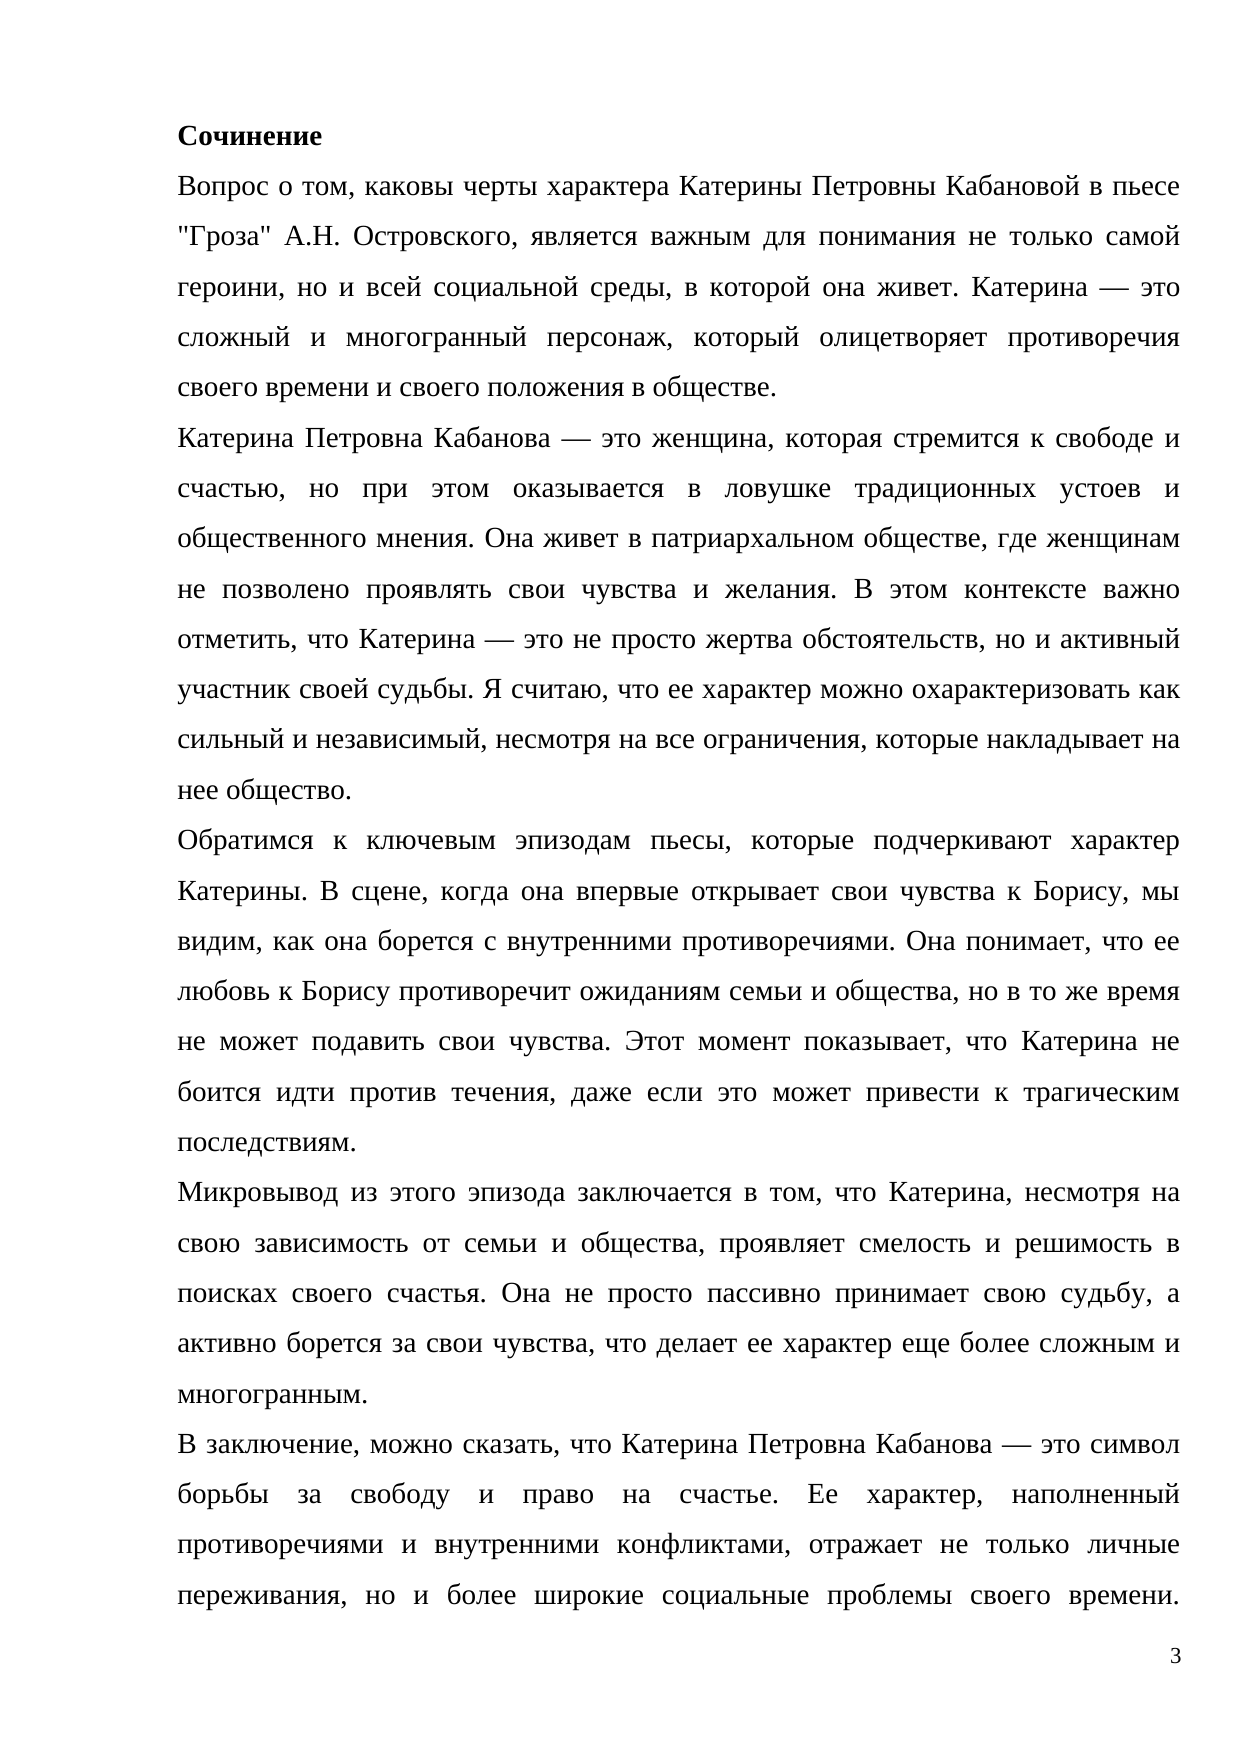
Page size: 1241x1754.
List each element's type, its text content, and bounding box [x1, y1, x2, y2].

text Обратимся к ключевым эпизодам пьесы, которые подчеркивают характер Катерины. В сцене, когда она впервые открывает свои чувства к Борису, мы видим, как она борется с внутренними противоречиями. Она понимает, что ее любовь к Борису противоречит ожиданиям семьи и общества, но в то же время не может подавить свои чувства. Этот момент показывает, что Катерина не боится идти против течения, даже если это может привести к трагическим последствиям. [177, 822, 1181, 1158]
text Вопрос о том, каковы черты характера Катерины Петровны Кабановой в пьесе "Гроза" А.Н. Островского, является важным для понимания не только самой героини, но и всей социальной среды, в которой она живет. Катерина — это сложный и многогранный персонаж, который олицетворяет противоречия своего времени и своего положения в обществе. [177, 168, 1181, 403]
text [177, 1426, 1181, 1611]
subtitle Сочинение [177, 118, 1181, 152]
text Катерина Петровна Кабанова — это женщина, которая стремится к свободе и счастью, но при этом оказывается в ловушке традиционных устоев и общественного мнения. Она живет в патриархальном обществе, где женщинам не позволено проявлять свои чувства и желания. В этом контексте важно отметить, что Катерина — это не просто жертва обстоятельств, но и активный участник своей судьбы. Я считаю, что ее характер можно охарактеризовать как сильный и независимый, несмотря на все ограничения, которые накладывает на нее общество. [177, 420, 1181, 806]
text Микровывод из этого эпизода заключается в том, что Катерина, несмотря на свою зависимость от семьи и общества, проявляет смелость и решимость в поисках своего счастья. Она не просто пассивно принимает свою судьбу, а активно борется за свои чувства, что делает ее характер еще более сложным и многогранным. [177, 1174, 1181, 1409]
